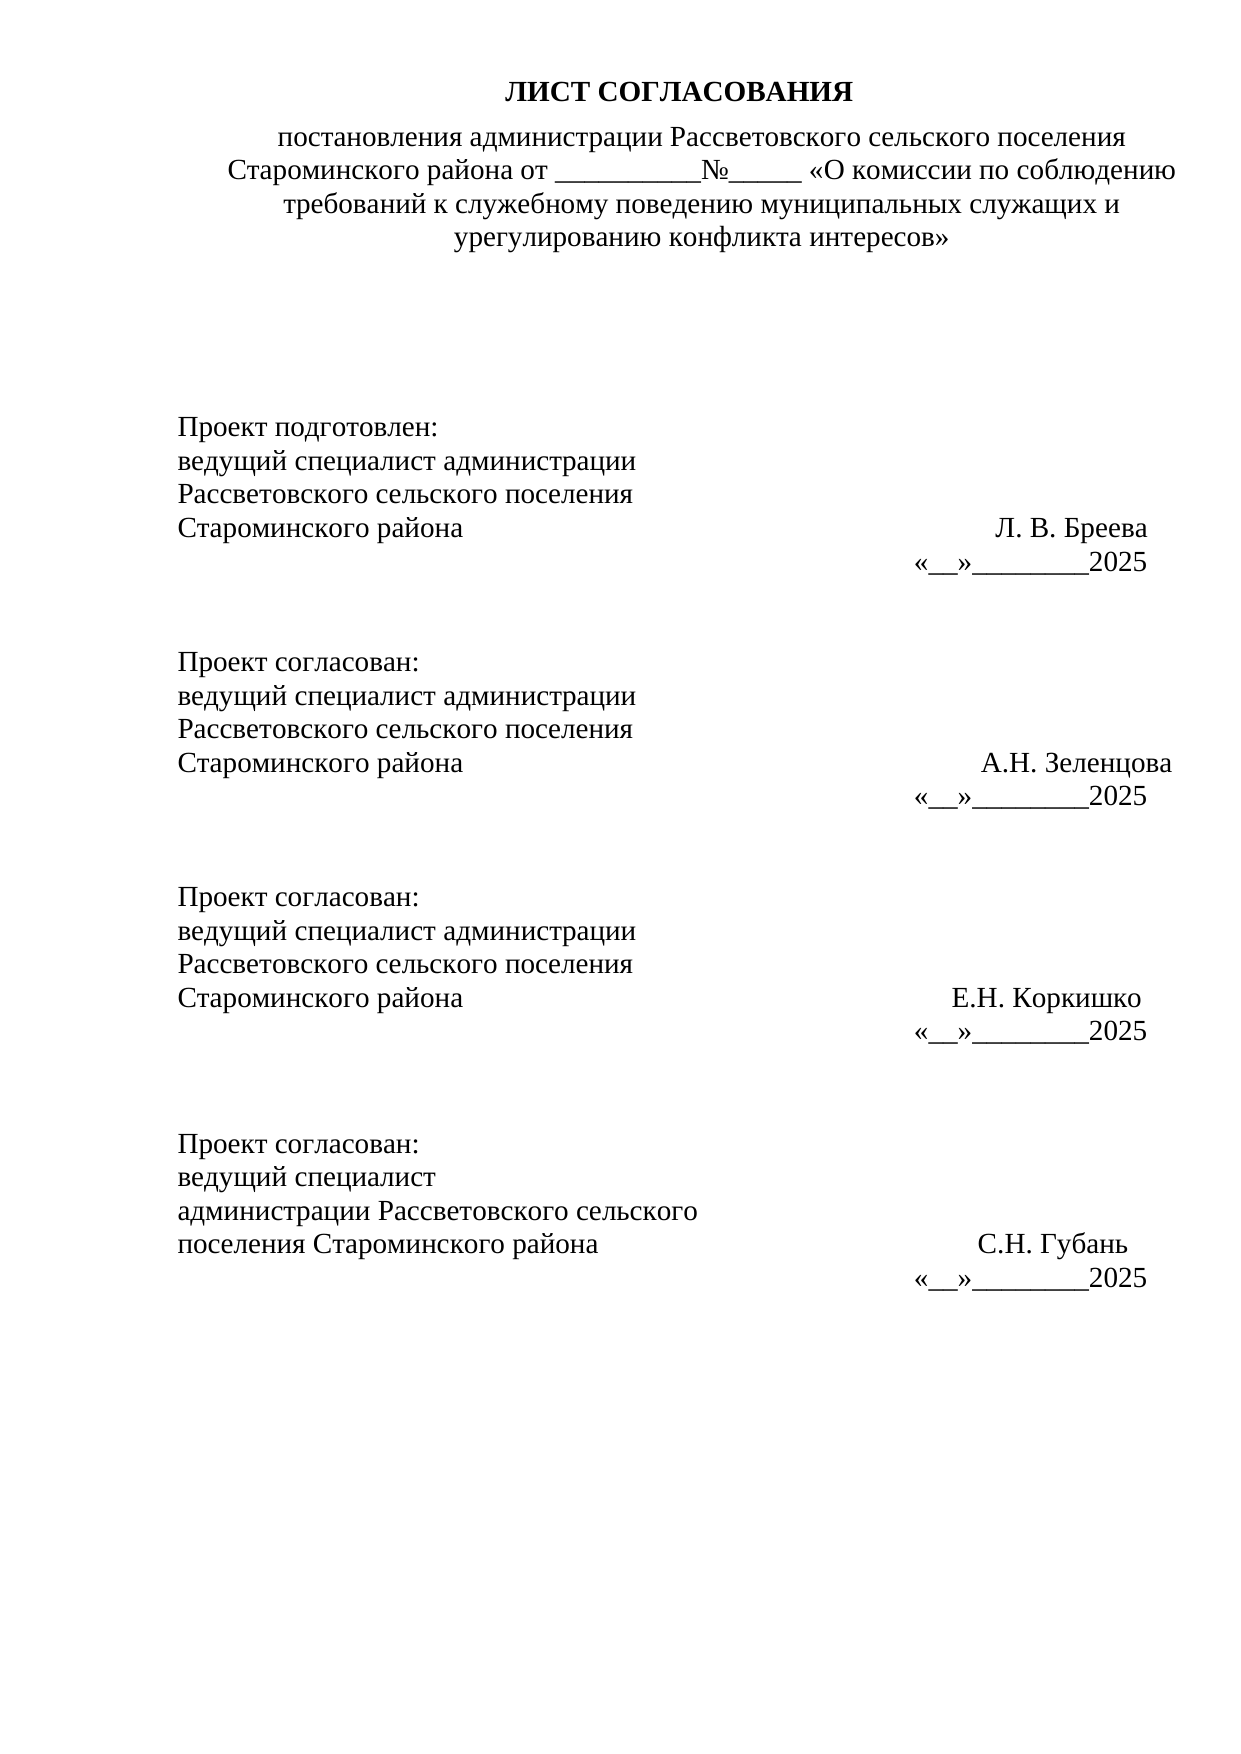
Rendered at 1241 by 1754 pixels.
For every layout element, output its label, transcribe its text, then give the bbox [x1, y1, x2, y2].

text ведущий специалист администрации [177, 443, 1181, 477]
text Староминского района Л. В. Бреева [177, 510, 1181, 544]
text Староминского района Е.Н. Коркишко [177, 980, 1181, 1013]
text Проект согласован: [177, 879, 1181, 913]
text ведущий специалист администрации [177, 913, 1181, 946]
text «__»________2025 [177, 1260, 1181, 1293]
text Проект согласован: [177, 1126, 1181, 1159]
text ведущий специалист администрации [177, 678, 1181, 711]
text постановления администрации Рассветовского сельского поселения Староминского района от __________№_____ «О комиссии по соблюдению требований к служебному поведению муниципальных служащих и урегулированию конфликта интересов» [222, 119, 1181, 253]
text Рассветовского сельского поселения [177, 946, 1181, 980]
text администрации Рассветовского сельского [177, 1193, 1181, 1226]
text ведущий специалист [177, 1159, 1181, 1193]
text поселения Староминского района С.Н. Губань [177, 1226, 1181, 1260]
text Проект согласован: [177, 644, 1181, 678]
text «__»________2025 [177, 1013, 1181, 1047]
text Староминского района А.Н. Зеленцова [177, 745, 1181, 778]
text «__»________2025 [177, 778, 1181, 812]
text ЛИСТ СОГЛАСОВАНИЯ [177, 74, 1181, 107]
text «__»________2025 [177, 544, 1181, 577]
text Рассветовского сельского поселения [177, 477, 1181, 510]
text Рассветовского сельского поселения [177, 711, 1181, 745]
text Проект подготовлен: [177, 409, 1181, 443]
